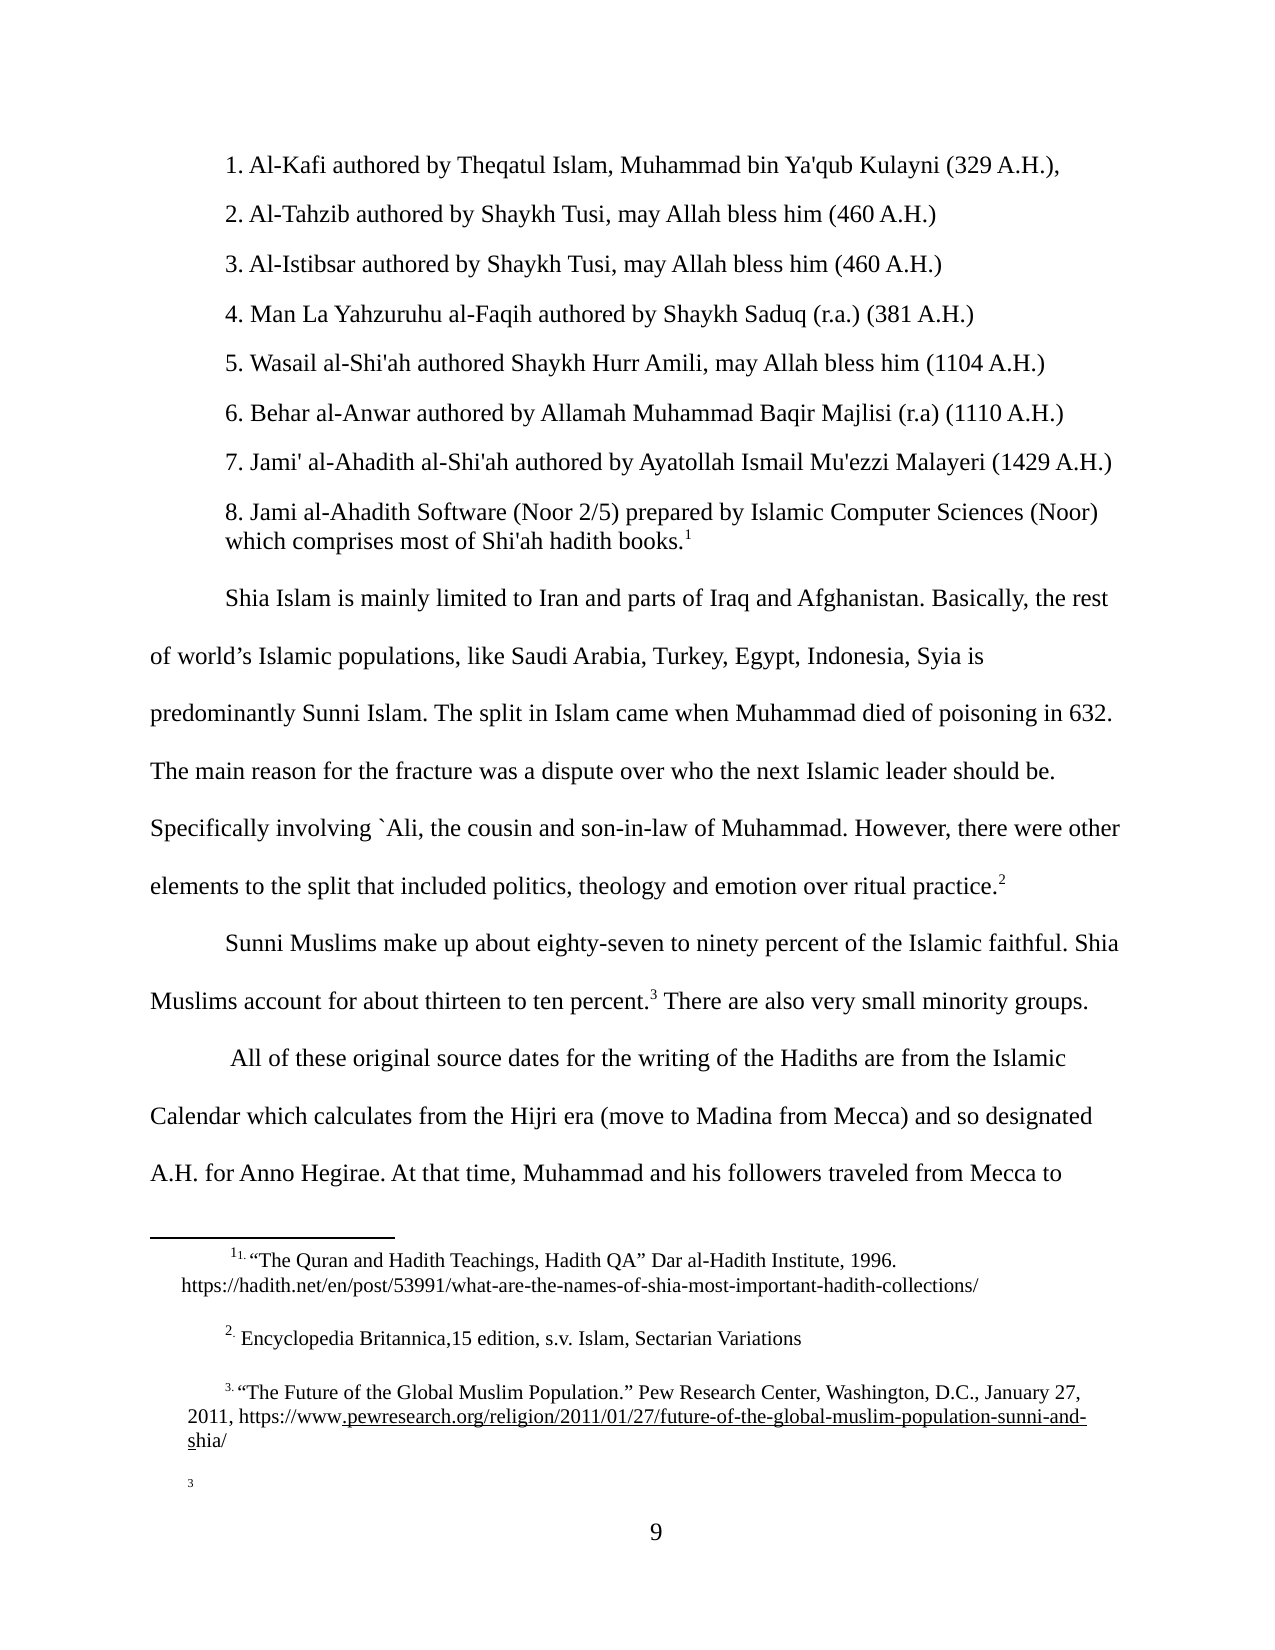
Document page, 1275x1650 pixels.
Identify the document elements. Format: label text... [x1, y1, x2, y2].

text 4. Man La Yahzuruhu al-Faqih authored by Shaykh Saduq (r.a.) (381 A.H.) [225, 299, 1125, 327]
text Shia Islam is mainly limited to Iran and parts of Iraq and Afghanistan. Basically, the rest of world’s Islamic populations, like Saudi Arabia, Turkey, Egypt, Indonesia, Syia is predominantly Sunni Islam. The split in Islam came when Muhammad died of poisoning in 632. The main reason for the fracture was a dispute over who the next Islamic leader should be. Specifically involving `Ali, the cousin and son-in-law of Muhammad. However, there were other elements to the split that included politics, theology and emotion over ritual practice. [150, 583, 1125, 899]
text 2. Al-Tahzib authored by Shaykh Tusi, may Allah bless him (460 A.H.) [225, 199, 1125, 228]
text 8. Jami al-Ahadith Software (Noor 2/5) prepared by Islamic Computer Sciences (Noor) which comprises most of Shi'ah hadith books. [225, 497, 1125, 554]
text Sunni Muslims make up about eighty-seven to ninety percent of the Islamic faithful. Shia Muslims account for about thirteen to ten percent. There are also very small minority groups. [150, 928, 1125, 1014]
text 3. Al-Istibsar authored by Shaykh Tusi, may Allah bless him (460 A.H.) [225, 249, 1125, 278]
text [150, 1043, 1125, 1187]
text 1. Al-Kafi authored by Theqatul Islam, Muhammad bin Ya'qub Kulayni (329 A.H.), [225, 150, 1125, 179]
text 7. Jami' al-Ahadith al-Shi'ah authored by Ayatollah Ismail Mu'ezzi Malayeri (1429 A.H.) [225, 447, 1125, 476]
text 5. Wasail al-Shi'ah authored Shaykh Hurr Amili, may Allah bless him (1104 A.H.) [225, 348, 1125, 377]
text 6. Behar al-Anwar authored by Allamah Muhammad Baqir Majlisi (r.a) (1110 A.H.) [225, 398, 1125, 427]
